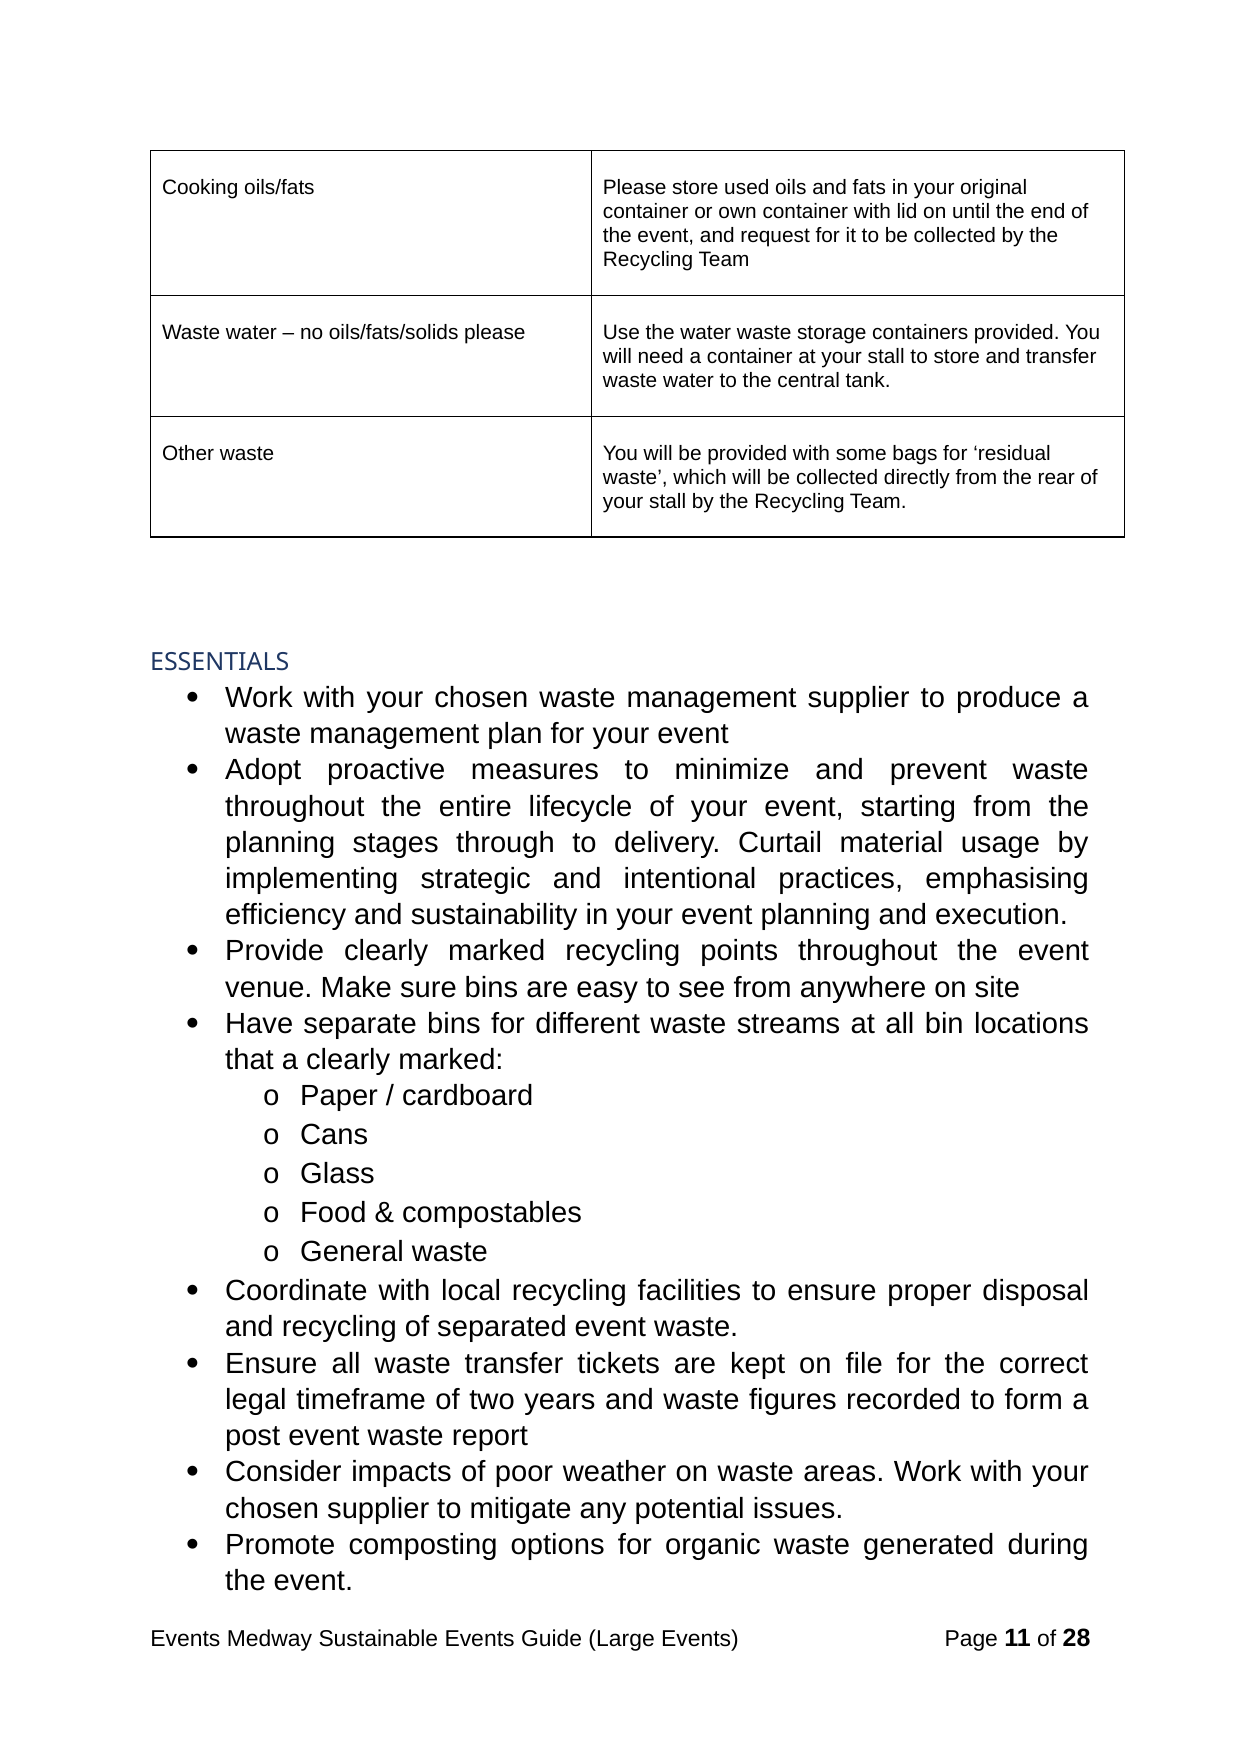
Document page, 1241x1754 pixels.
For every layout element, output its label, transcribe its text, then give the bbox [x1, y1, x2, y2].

list Promote composting options for organic waste generated during the event. [187, 1527, 1090, 1597]
list Have separate bins for different waste streams at all bin locations that a clearly marked: [187, 1006, 1090, 1076]
list Cans [262, 1117, 1090, 1153]
list Provide clearly marked recycling points throughout the event venue. Make sure bins are easy to see from anywhere on site [187, 933, 1090, 1003]
list Coordinate with local recycling facilities to ensure proper disposal and recycling of separated event waste. [187, 1273, 1090, 1343]
list Consider impacts of poor weather on waste areas. Work with your chosen supplier to mitigate any potential issues. [187, 1454, 1090, 1524]
list Food & compostables [262, 1195, 1090, 1231]
list Paper / cardboard [262, 1078, 1090, 1114]
table_cell Other waste [151, 417, 591, 536]
list Glass [262, 1156, 1090, 1192]
table_cell Cooking oils/fats [151, 151, 591, 295]
list General waste [262, 1234, 1090, 1270]
subtitle ESSENTIALS [150, 643, 1090, 677]
table_cell Waste water – no oils/fats/solids please [151, 296, 591, 416]
list Ensure all waste transfer tickets are kept on file for the correct legal timeframe of two years and waste figures recorded to form a post event waste report [187, 1346, 1090, 1452]
list Work with your chosen waste management supplier to produce a waste management plan for your event [187, 680, 1090, 750]
list Adopt proactive measures to minimize and prevent waste throughout the entire lifecycle of your event, starting from the planning stages through to delivery. Curtail material usage by implementing strategic and intentional practices, emphasising efficiency and sustainability in your event planning and execution. [187, 752, 1090, 931]
table_cell You will be provided with some bags for ‘residual waste’, which will be collected directly from the rear of your stall by the Recycling Team. [592, 417, 1124, 536]
table_cell Use the water waste storage containers provided. You will need a container at your stall to store and transfer waste water to the central tank. [592, 296, 1124, 416]
table_cell Please store used oils and fats in your original container or own container with lid on until the end of the event, and request for it to be collected by the Recycling Team [592, 151, 1124, 295]
